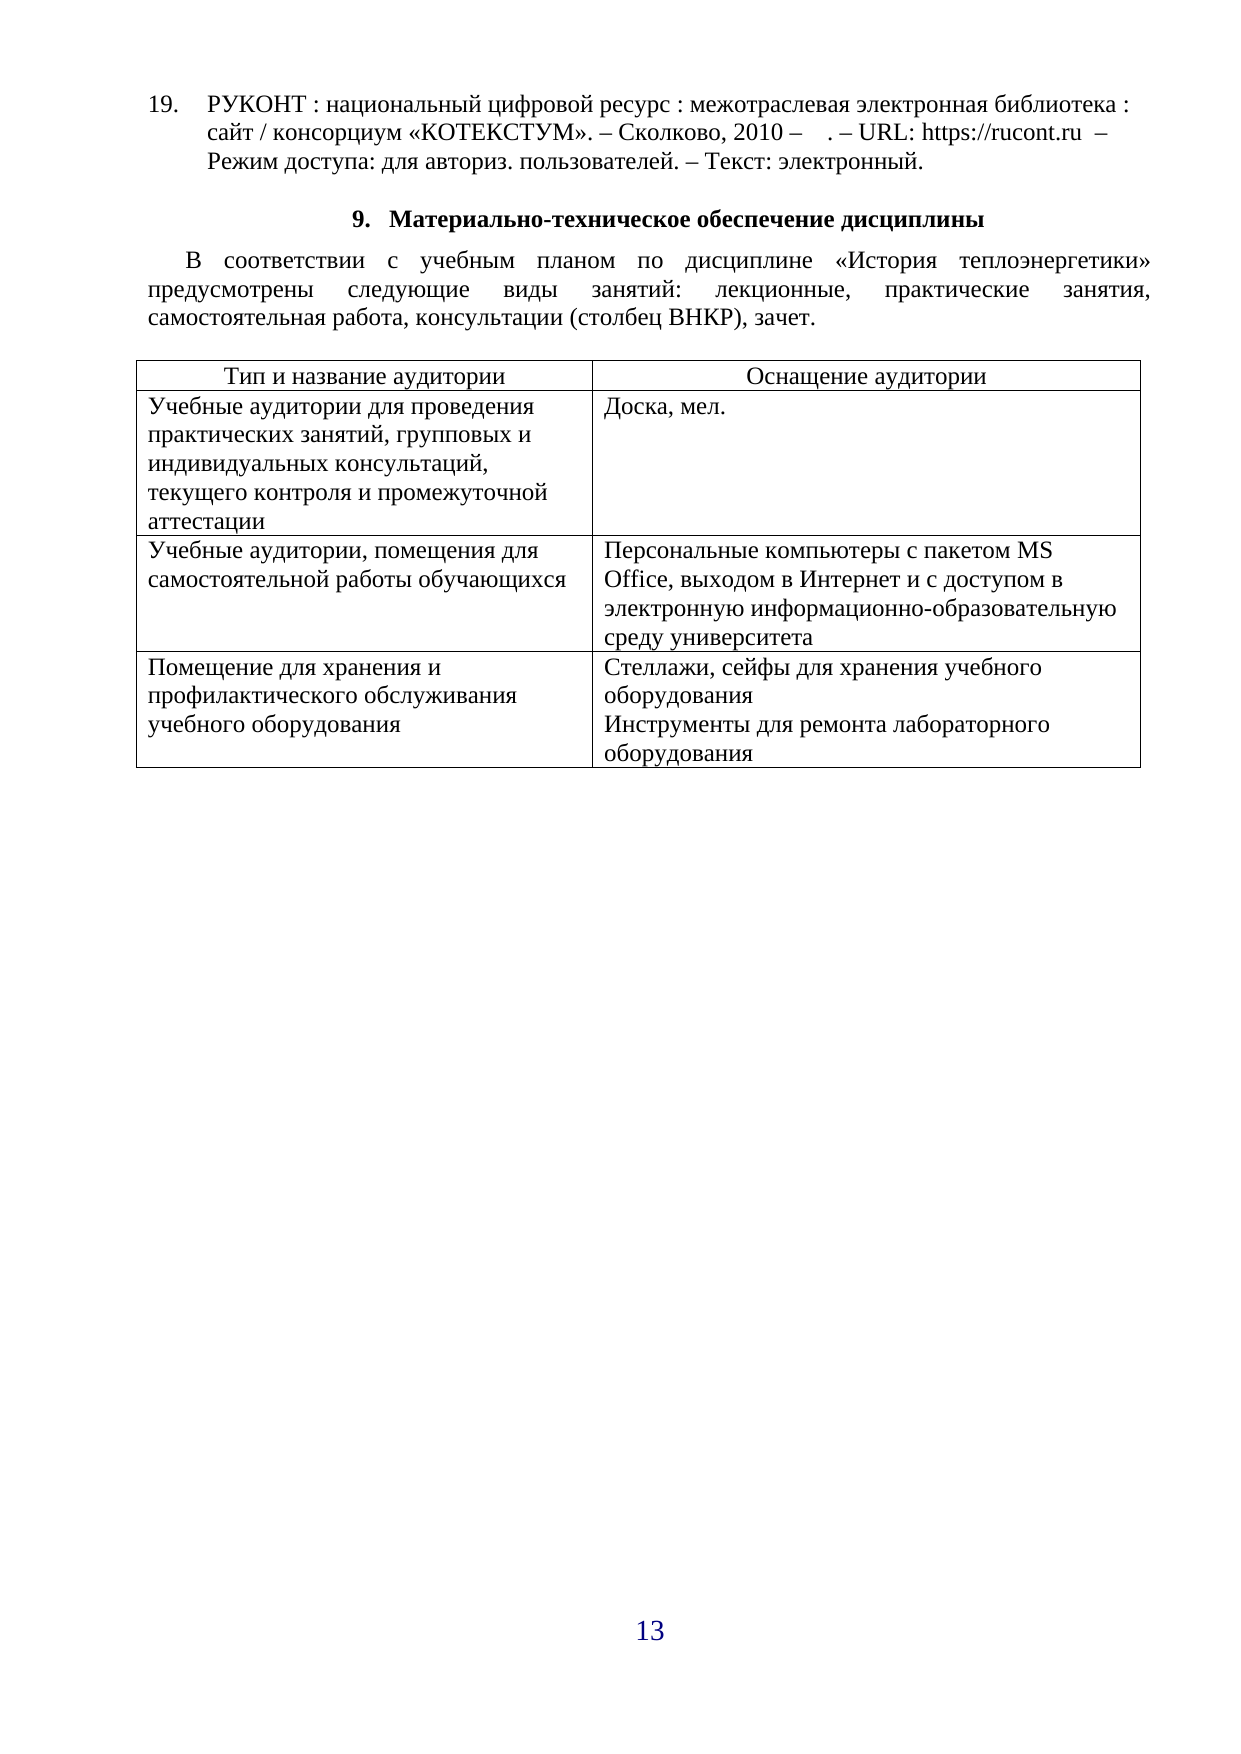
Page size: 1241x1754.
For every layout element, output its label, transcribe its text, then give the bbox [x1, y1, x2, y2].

table_header Тип и название аудитории [137, 361, 592, 390]
list РУКОНТ : национальный цифровой ресурс : межотраслевая электронная библиотека : сайт / консорциум «КОТЕКСТУМ». – Сколково, 2010 – . – URL: https://rucont.ru – Режим доступа: для авториз. пользователей. – Текст: электронный. [148, 89, 1152, 175]
table_cell Учебные аудитории для проведения практических занятий, групповых и индивидуальных консультаций, текущего контроля и промежуточной аттестации [137, 391, 592, 534]
list Материально-техническое обеспечение дисциплины [185, 204, 1152, 232]
table_cell Учебные аудитории, помещения для самостоятельной работы обучающихся [137, 536, 592, 651]
table_cell Стеллажи, сейфы для хранения учебного оборудования Инструменты для ремонта лабораторного оборудования [593, 652, 1140, 767]
table_cell Доска, мел. [593, 391, 1140, 534]
table_cell Помещение для хранения и профилактического обслуживания учебного оборудования [137, 652, 592, 767]
text В соответствии с учебным планом по дисциплине «История теплоэнергетики» предусмотрены следующие виды занятий: лекционные, практические занятия, самостоятельная работа, консультации (столбец ВНКР), зачет. [148, 245, 1152, 331]
table_cell Персональные компьютеры с пакетом MS Office, выходом в Интернет и с доступом в электронную информационно-образовательную среду университета [593, 536, 1140, 651]
table_header Оснащение аудитории [593, 361, 1140, 390]
